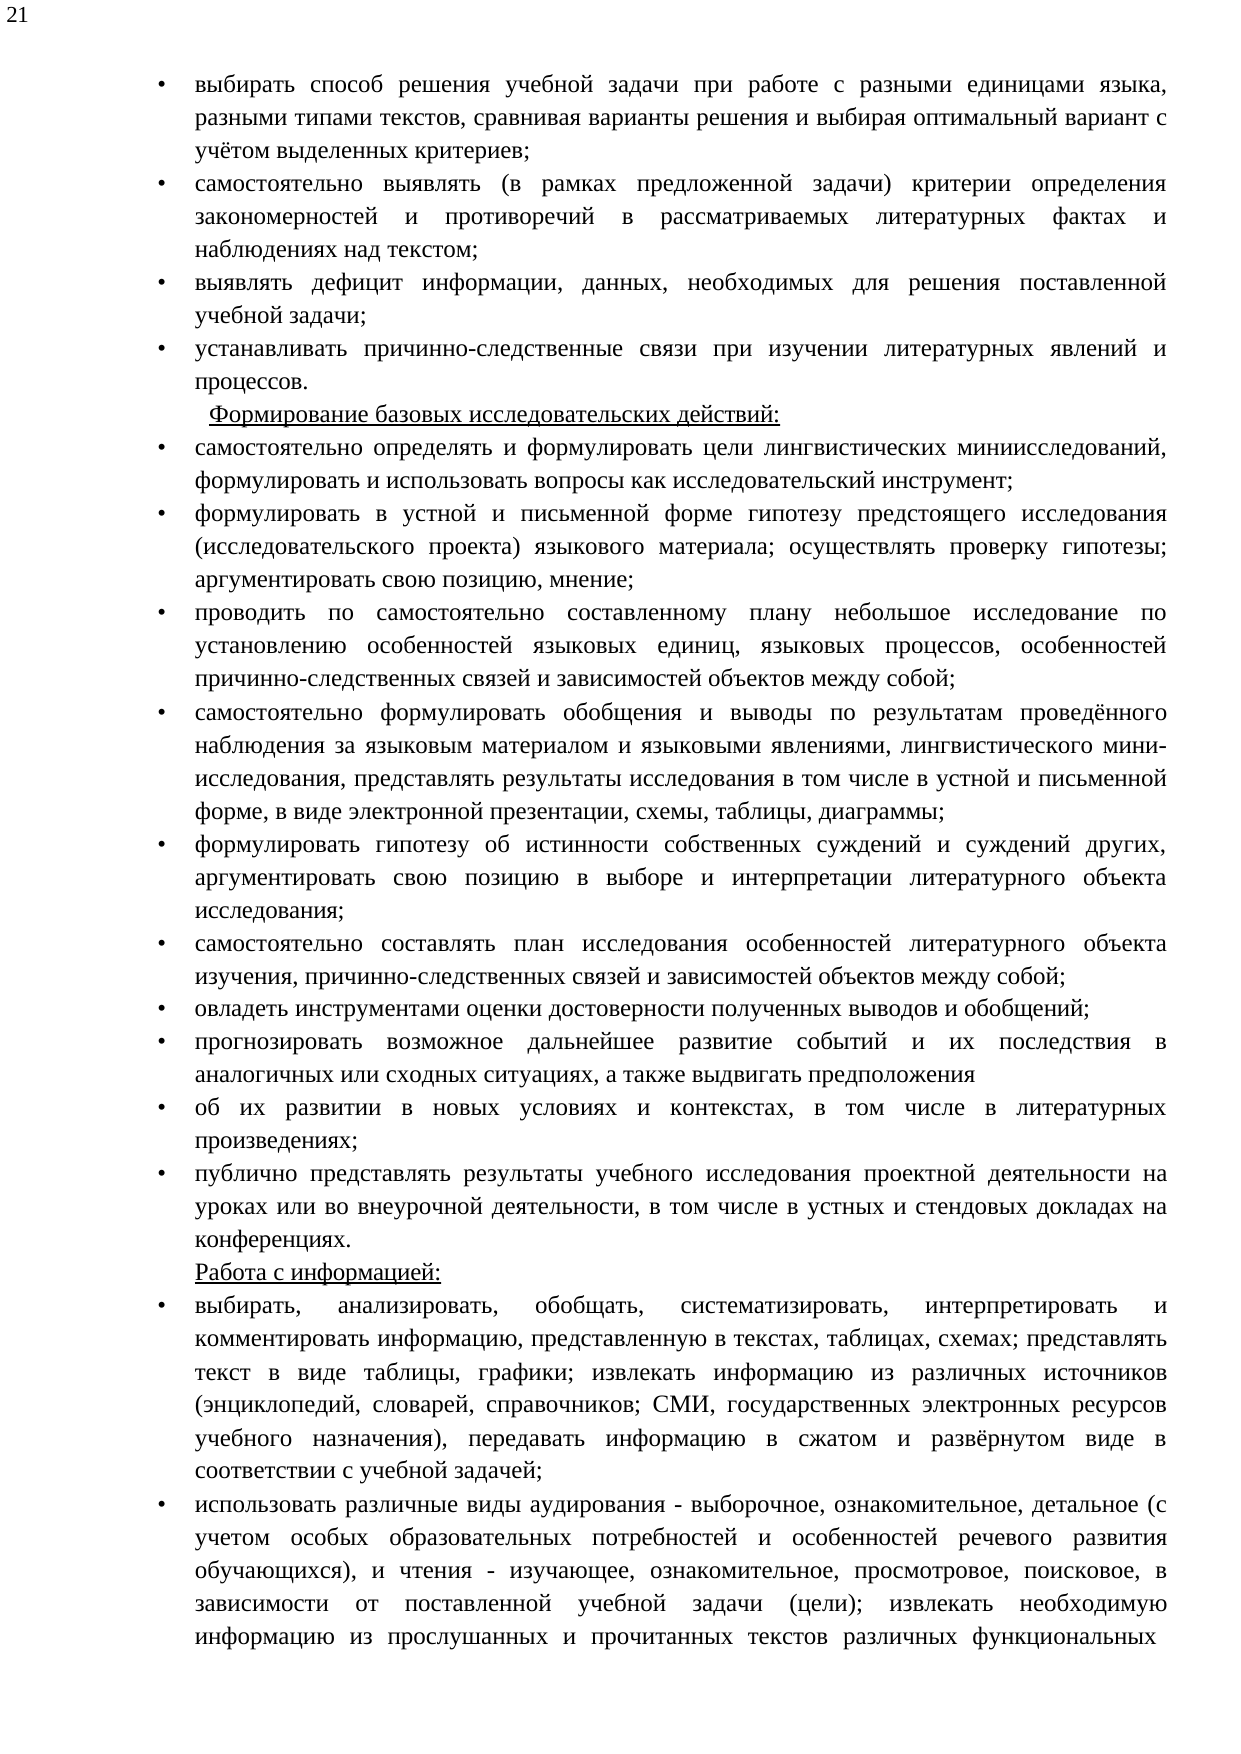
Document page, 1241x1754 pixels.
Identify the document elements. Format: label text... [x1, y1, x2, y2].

list выбирать способ решения учебной задачи при работе с разными единицами языка, разными типами текстов, сравнивая варианты решения и выбирая оптимальный вариант с учётом выделенных критериев; [157, 69, 1168, 164]
list выявлять дефицит информации, данных, необходимых для решения поставленной учебной задачи; [157, 267, 1167, 329]
list самостоятельно определять и формулировать цели лингвистических миниисследований, формулировать и использовать вопросы как исследовательский инструмент; [157, 432, 1168, 494]
list самостоятельно составлять план исследования особенностей литературного объекта изучения, причинно-следственных связей и зависимостей объектов между собой; [157, 928, 1167, 989]
list устанавливать причинно-следственные связи при изучении литературных явлений и процессов. [157, 333, 1167, 395]
list выбирать, анализировать, обобщать, систематизировать, интерпретировать и комментировать информацию, представленную в текстах, таблицах, схемах; представлять текст в виде таблицы, графики; извлекать информацию из различных источников (энциклопедий, словарей, справочников; СМИ, государственных электронных ресурсов учебного назначения), передавать информацию в сжатом и развёрнутом виде в соответствии с учебной задачей; [157, 1291, 1168, 1484]
list проводить по самостоятельно составленному плану небольшое исследование по установлению особенностей языковых единиц, языковых процессов, особенностей причинно-следственных связей и зависимостей объектов между собой; [157, 597, 1167, 692]
list формулировать гипотезу об истинности собственных суждений и суждений других, аргументировать свою позицию в выборе и интерпретации литературного объекта исследования; [157, 829, 1167, 923]
list прогнозировать возможное дальнейшее развитие событий и их последствия в аналогичных или сходных ситуациях, а также выдвигать предположения [157, 1026, 1168, 1088]
list об их развитии в новых условиях и контекстах, в том числе в литературных произведениях; [157, 1092, 1167, 1154]
list публично представлять результаты учебного исследования проектной деятельности на уроках или во внеурочной деятельности, в том числе в устных и стендовых докладах на конференциях. [157, 1158, 1168, 1253]
list овладеть инструментами оценки достоверности полученных выводов и обобщений; [157, 994, 1226, 1022]
list формулировать в устной и письменной форме гипотезу предстоящего исследования (исследовательского проекта) языкового материала; осуществлять проверку гипотезы; аргументировать свою позицию, мнение; [157, 498, 1168, 593]
text Работа с информацией: [194, 1257, 1226, 1286]
list использовать различные виды аудирования - выборочное, ознакомительное, детальное (с учетом особых образовательных потребностей и особенностей речевого развития обучающихся), и чтения - изучающее, ознакомительное, просмотровое, поисковое, в зависимости от поставленной учебной задачи (цели); извлекать необходимую информацию из прослушанных и прочитанных текстов различных функциональных [157, 1489, 1168, 1650]
list самостоятельно формулировать обобщения и выводы по результатам проведённого наблюдения за языковым материалом и языковыми явлениями, лингвистического мини- исследования, представлять результаты исследования в том числе в устной и письменной форме, в виде электронной презентации, схемы, таблицы, диаграммы; [157, 697, 1168, 824]
list самостоятельно выявлять (в рамках предложенной задачи) критерии определения закономерностей и противоречий в рассматриваемых литературных фактах и наблюдениях над текстом; [157, 168, 1167, 263]
text Формирование базовых исследовательских действий: [209, 399, 1226, 428]
